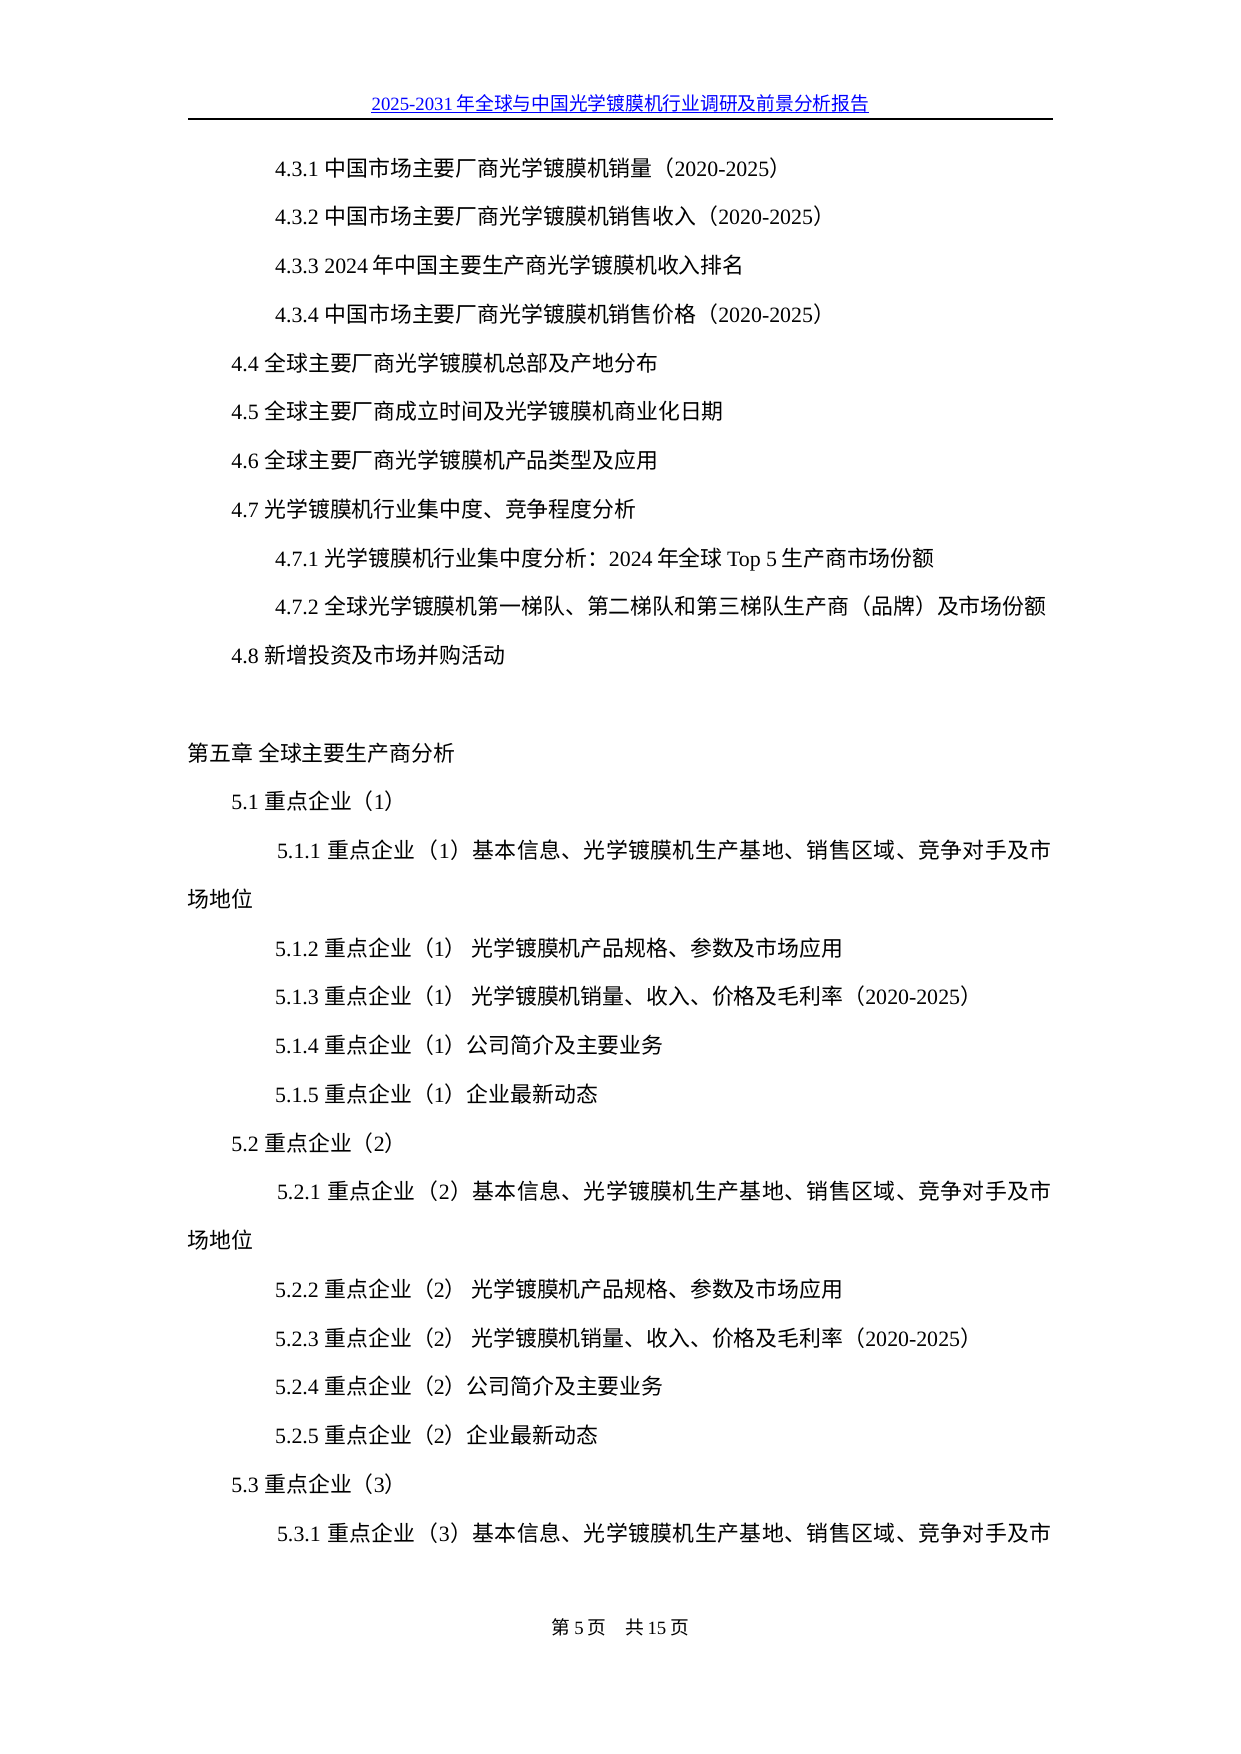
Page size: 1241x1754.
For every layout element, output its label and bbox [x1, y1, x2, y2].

text [187, 150, 1053, 1548]
